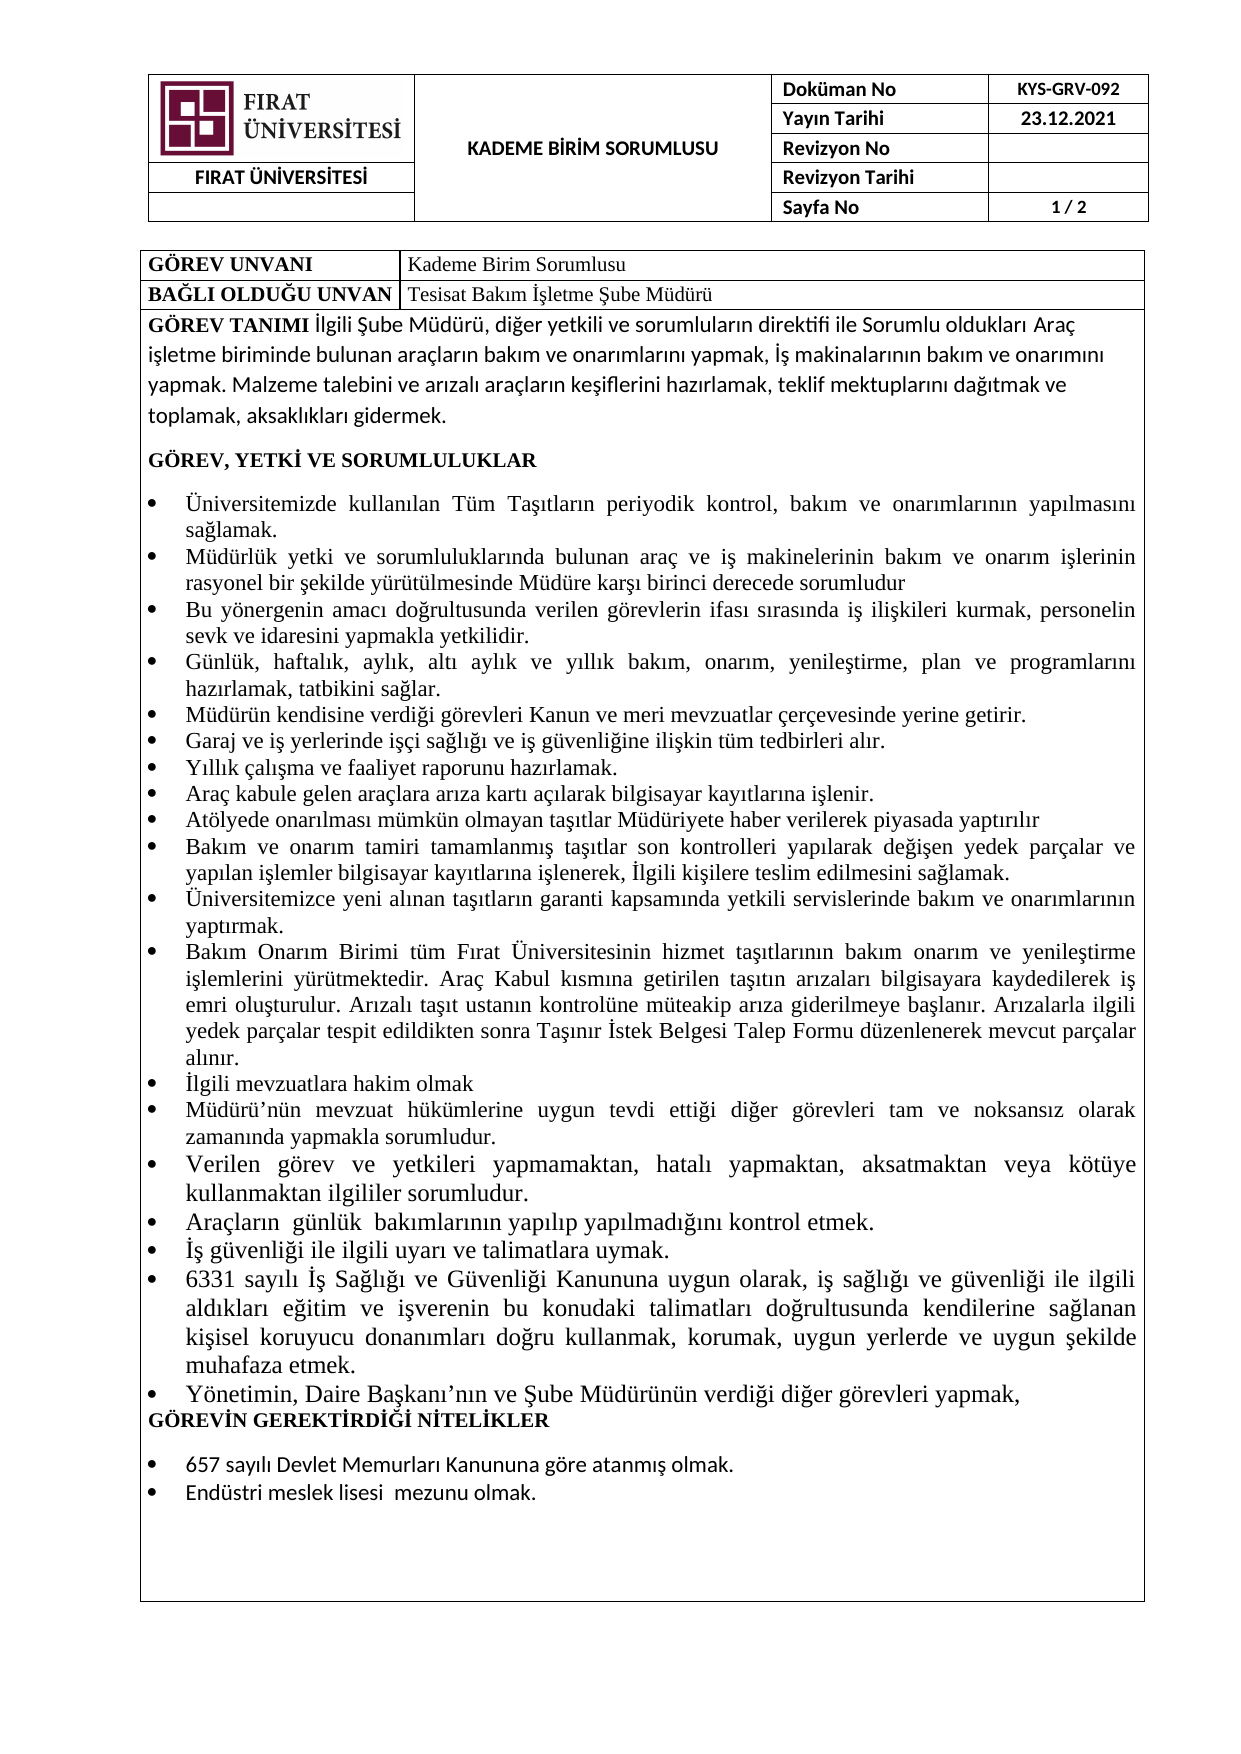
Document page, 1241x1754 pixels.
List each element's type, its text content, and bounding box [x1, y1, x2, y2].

table_header GÖREV UNVANI [141, 251, 399, 279]
picture [159, 80, 403, 157]
table_cell BAĞLI OLDUĞU UNVAN [141, 281, 399, 309]
table_header Kademe Birim Sorumlusu [401, 251, 1144, 279]
table_cell Tesisat Bakım İşletme Şube Müdürü [401, 281, 1144, 309]
